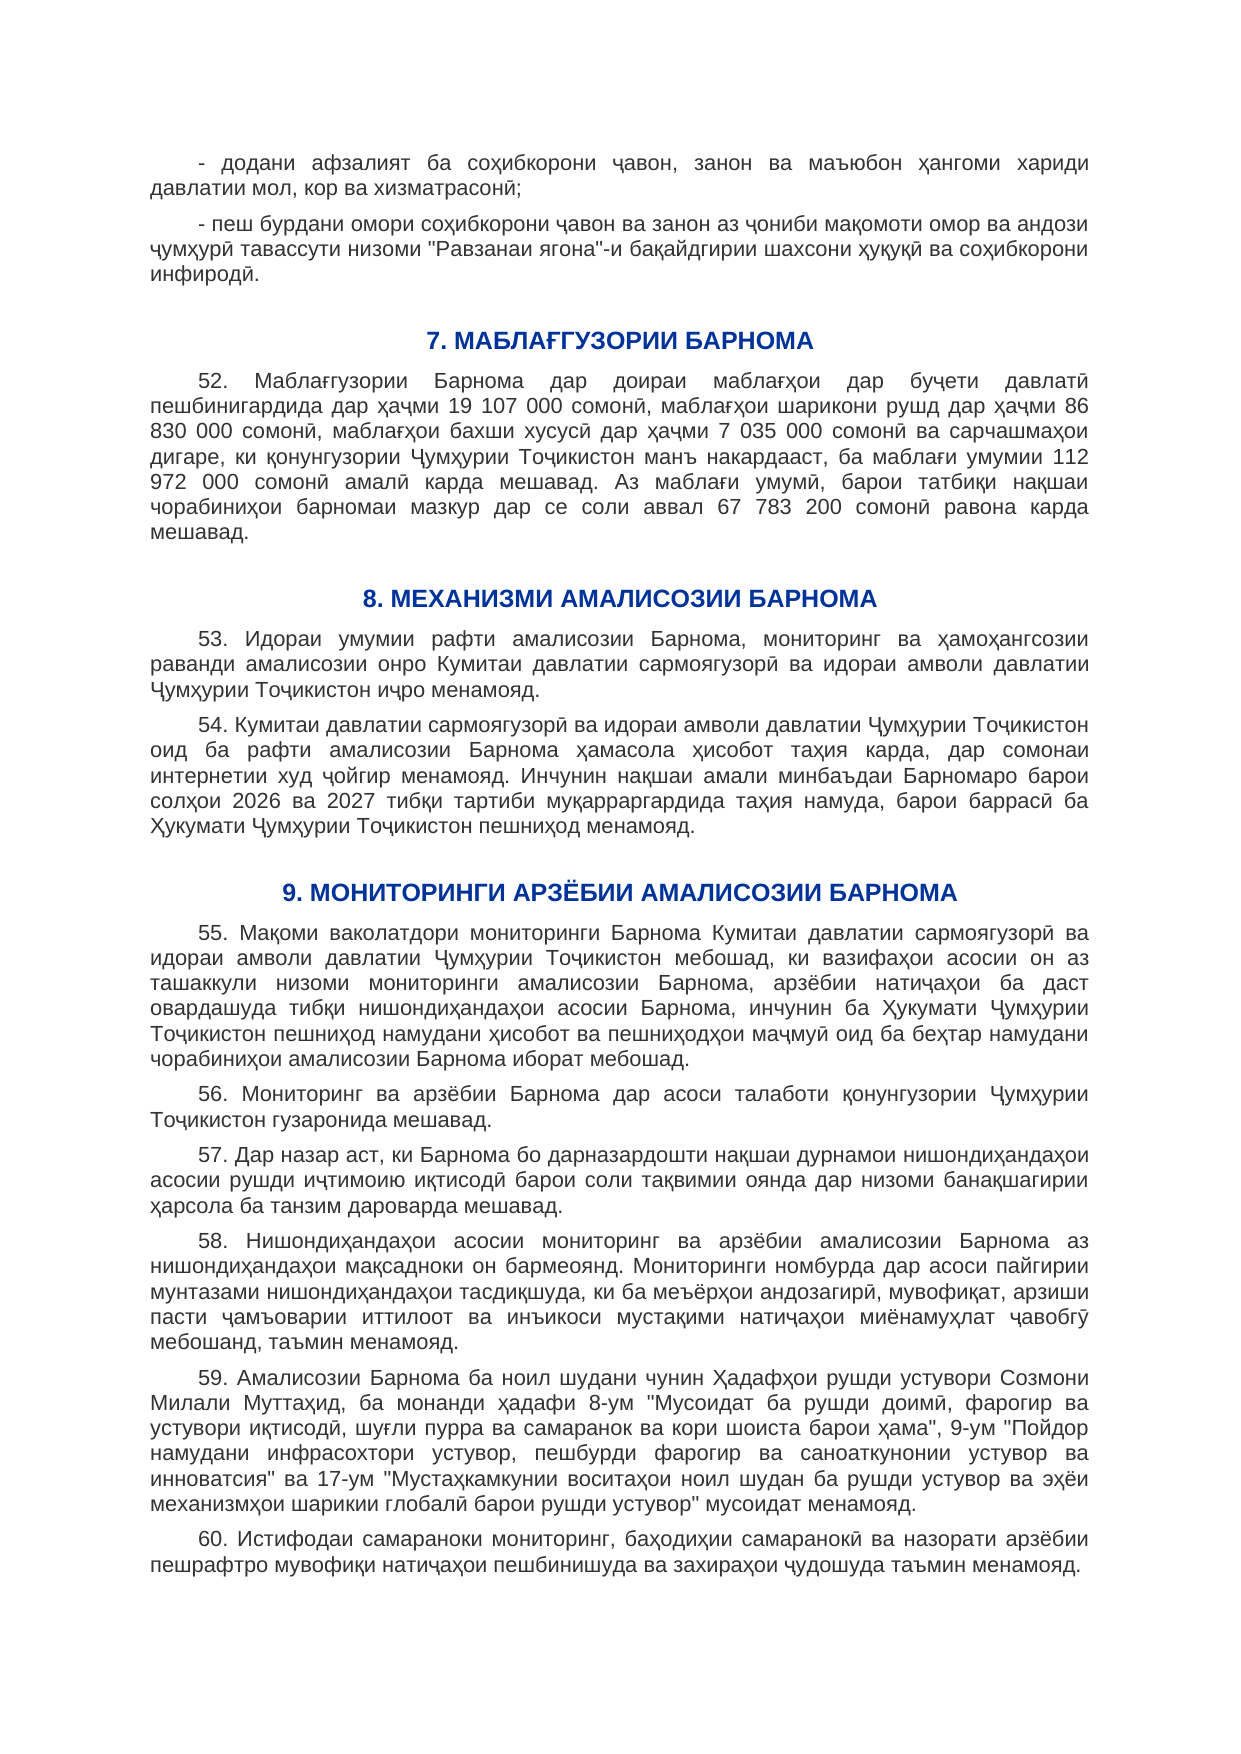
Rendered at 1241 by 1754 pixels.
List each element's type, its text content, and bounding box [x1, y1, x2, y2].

subtitle 7. МАБЛАҒГУЗОРИИ БАРНОМА [150, 326, 1090, 355]
text 56. Мониторинг ва арзёбии Барнома дар асоси талаботи қонунгузории Ҷумҳурии Тоҷикистон гузаронида мешавад. [150, 1081, 1090, 1132]
text - додани афзалият ба соҳибкорони ҷавон, занон ва маъюбон ҳангоми хариди давлатии мол, кор ва хизматрасонӣ; [150, 150, 1090, 200]
text 60. Истифодаи самараноки мониторинг, баҳодиҳии самаранокӣ ва назорати арзёбии пешрафтро мувофиқи натиҷаҳои пешбинишуда ва захираҳои ҷудошуда таъмин менамояд. [150, 1526, 1090, 1577]
text 59. Амалисозии Барнома ба ноил шудани чунин Ҳадафҳои рушди устувори Созмони Милали Муттаҳид, ба монанди ҳадафи 8-ум "Мусоидат ба рушди доимӣ, фарогир ва устувори иқтисодӣ, шуғли пурра ва самаранок ва кори шоиста барои ҳама", 9-ум "Пойдор намудани инфрасохтори устувор, пешбурди фарогир ва саноаткунонии устувор ва инноватсия" ва 17-ум "Мустаҳкамкунии воситаҳои ноил шудан ба рушди устувор ва эҳёи механизмҳои шарикии глобалӣ барои рушди устувор" мусоидат менамояд. [150, 1365, 1090, 1516]
text 54. Кумитаи давлатии сармоягузорӣ ва идораи амволи давлатии Ҷумҳурии Тоҷикистон оид ба рафти амалисозии Барнома ҳамасола ҳисобот таҳия карда, дар сомонаи интернетии худ ҷойгир менамояд. Инчунин нақшаи амали минбаъдаи Барномаро барои солҳои 2026 ва 2027 тибқи тартиби муқарраргардида таҳия намуда, барои баррасӣ ба Ҳукумати Ҷумҳурии Тоҷикистон пешниҳод менамояд. [150, 712, 1090, 838]
subtitle 8. МЕХАНИЗМИ АМАЛИСОЗИИ БАРНОМА [150, 584, 1090, 613]
text - пеш бурдани омори соҳибкорони ҷавон ва занон аз ҷониби мақомоти омор ва андози ҷумҳурӣ тавассути низоми "Равзанаи ягона"-и бақайдгирии шахсони ҳуқуқӣ ва соҳибкорони инфиродӣ. [150, 211, 1090, 286]
text 52. Маблағгузории Барнома дар доираи маблағҳои дар буҷети давлатӣ пешбинигардида дар ҳаҷми 19 107 000 сомонӣ, маблағҳои шарикони рушд дар ҳаҷми 86 830 000 сомонӣ, маблағҳои бахши хусусӣ дар ҳаҷми 7 035 000 сомонӣ ва сарчашмаҳои дигаре, ки қонунгузории Ҷумҳурии Тоҷикистон манъ накардааст, ба маблағи умумии 112 972 000 сомонӣ амалӣ карда мешавад. Аз маблағи умумӣ, барои татбиқи нақшаи чорабиниҳои барномаи мазкур дар се соли аввал 67 783 200 сомонӣ равона карда мешавад. [150, 368, 1090, 544]
text 55. Мақоми ваколатдори мониторинги Барнома Кумитаи давлатии сармоягузорӣ ва идораи амволи давлатии Ҷумҳурии Тоҷикистон мебошад, ки вазифаҳои асосии он аз ташаккули низоми мониторинги амалисозии Барнома, арзёбии натиҷаҳои ба даст овардашуда тибқи нишондиҳандаҳои асосии Барнома, инчунин ба Ҳукумати Ҷумҳурии Тоҷикистон пешниҳод намудани ҳисобот ва пешниҳодҳои маҷмуӣ оид ба беҳтар намудани чорабиниҳои амалисозии Барнома иборат мебошад. [150, 920, 1090, 1071]
text 58. Нишондиҳандаҳои асосии мониторинг ва арзёбии амалисозии Барнома аз нишондиҳандаҳои мақсадноки он бармеоянд. Мониторинги номбурда дар асоси пайгирии мунтазами нишондиҳандаҳои тасдиқшуда, ки ба меъёрҳои андозагирӣ, мувофиқат, арзиши пасти ҷамъоварии иттилоот ва инъикоси мустақими натиҷаҳои миёнамуҳлат ҷавобгӯ мебошанд, таъмин менамояд. [150, 1228, 1090, 1354]
subtitle 9. МОНИТОРИНГИ АРЗЁБИИ АМАЛИСОЗИИ БАРНОМА [150, 878, 1090, 906]
text 57. Дар назар аст, ки Барнома бо дарназардошти нақшаи дурнамои нишондиҳандаҳои асосии рушди иҷтимоию иқтисодӣ барои соли тақвимии оянда дар низоми банақшагирии ҳарсола ба танзим дароварда мешавад. [150, 1142, 1090, 1218]
text 53. Идораи умумии рафти амалисозии Барнома, мониторинг ва ҳамоҳангсозии раванди амалисозии онро Кумитаи давлатии сармоягузорӣ ва идораи амволи давлатии Ҷумҳурии Тоҷикистон иҷро менамояд. [150, 626, 1090, 702]
